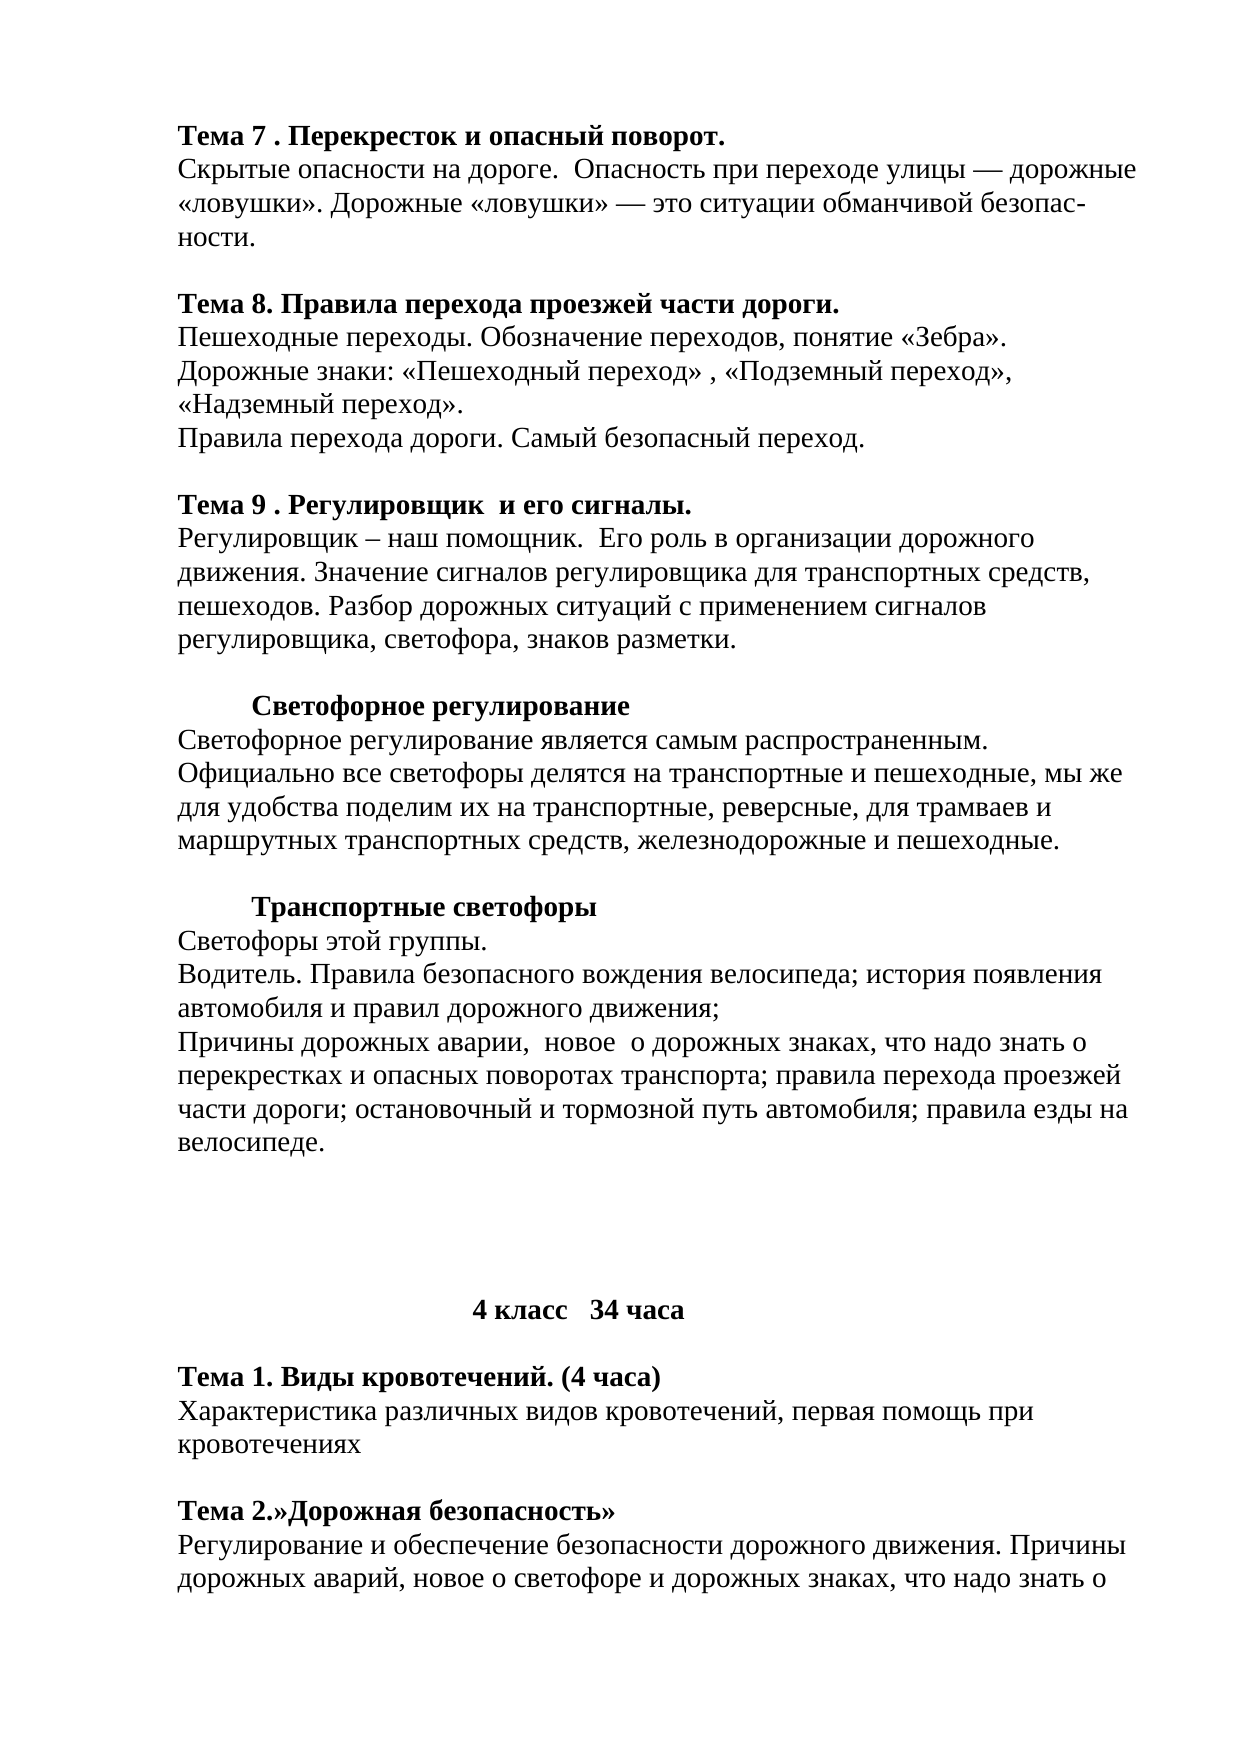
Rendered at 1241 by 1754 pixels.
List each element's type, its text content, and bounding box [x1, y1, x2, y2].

text Пешеходные переходы. Обозначение переходов, понятие «Зебра». [177, 319, 1152, 353]
text Характеристика различных видов кровотечений, первая помощь при кровотечениях [177, 1393, 1152, 1460]
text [177, 1527, 1152, 1594]
text Тема 1. Виды кровотечений. (4 часа) [177, 1359, 1152, 1393]
text Тема 7 . Перекресток и опасный поворот. [177, 118, 1152, 152]
text Скрытые опасности на дороге. Опасность при переходе улицы — дорожные «ловушки». Дорожные «ловушки» — это ситуации обманчивой безопасности. [177, 152, 1152, 252]
text Дорожные знаки: «Пешеходный переход» , «Подземный переход», «Надземный переход». [177, 353, 1152, 420]
text 4 класс 34 часа [177, 1292, 1152, 1326]
text Светофоры этой группы. [177, 923, 1152, 957]
text Тема 9 . Регулировщик и его сигналы. [177, 487, 1152, 521]
text Светофорное регулирование [177, 688, 1152, 722]
text Правила перехода дороги. Самый безопасный переход. [177, 420, 1152, 453]
text Светофорное регулирование является самым распространенным. Официально все светофоры делятся на транспортные и пешеходные, мы же для удобства поделим их на транспортные, реверсные, для трамваев и маршрутных транспортных средств, железнодорожные и пешеходные. [177, 722, 1152, 856]
text Транспортные светофоры [177, 889, 1152, 923]
text Водитель. Правила безопасного вождения велосипеда; история появления автомобиля и правил дорожного движения; [177, 957, 1152, 1024]
text Регулировщик – наш помощник. Его роль в организации дорожного движения. Значение сигналов регулировщика для транспортных средств, пешеходов. Разбор дорожных ситуаций с применением сигналов регулировщика, светофора, знаков разметки. [177, 521, 1152, 655]
text Причины дорожных аварии, новое о дорожных знаках, что надо знать о перекрестках и опасных поворотах транспорта; правила перехода проезжей части дороги; остановочный и тормозной путь автомобиля; правила езды на велосипеде. [177, 1024, 1152, 1158]
text Тема 2.»Дорожная безопасность» [177, 1493, 1152, 1527]
text Тема 8. Правила перехода проезжей части дороги. [177, 286, 1152, 319]
